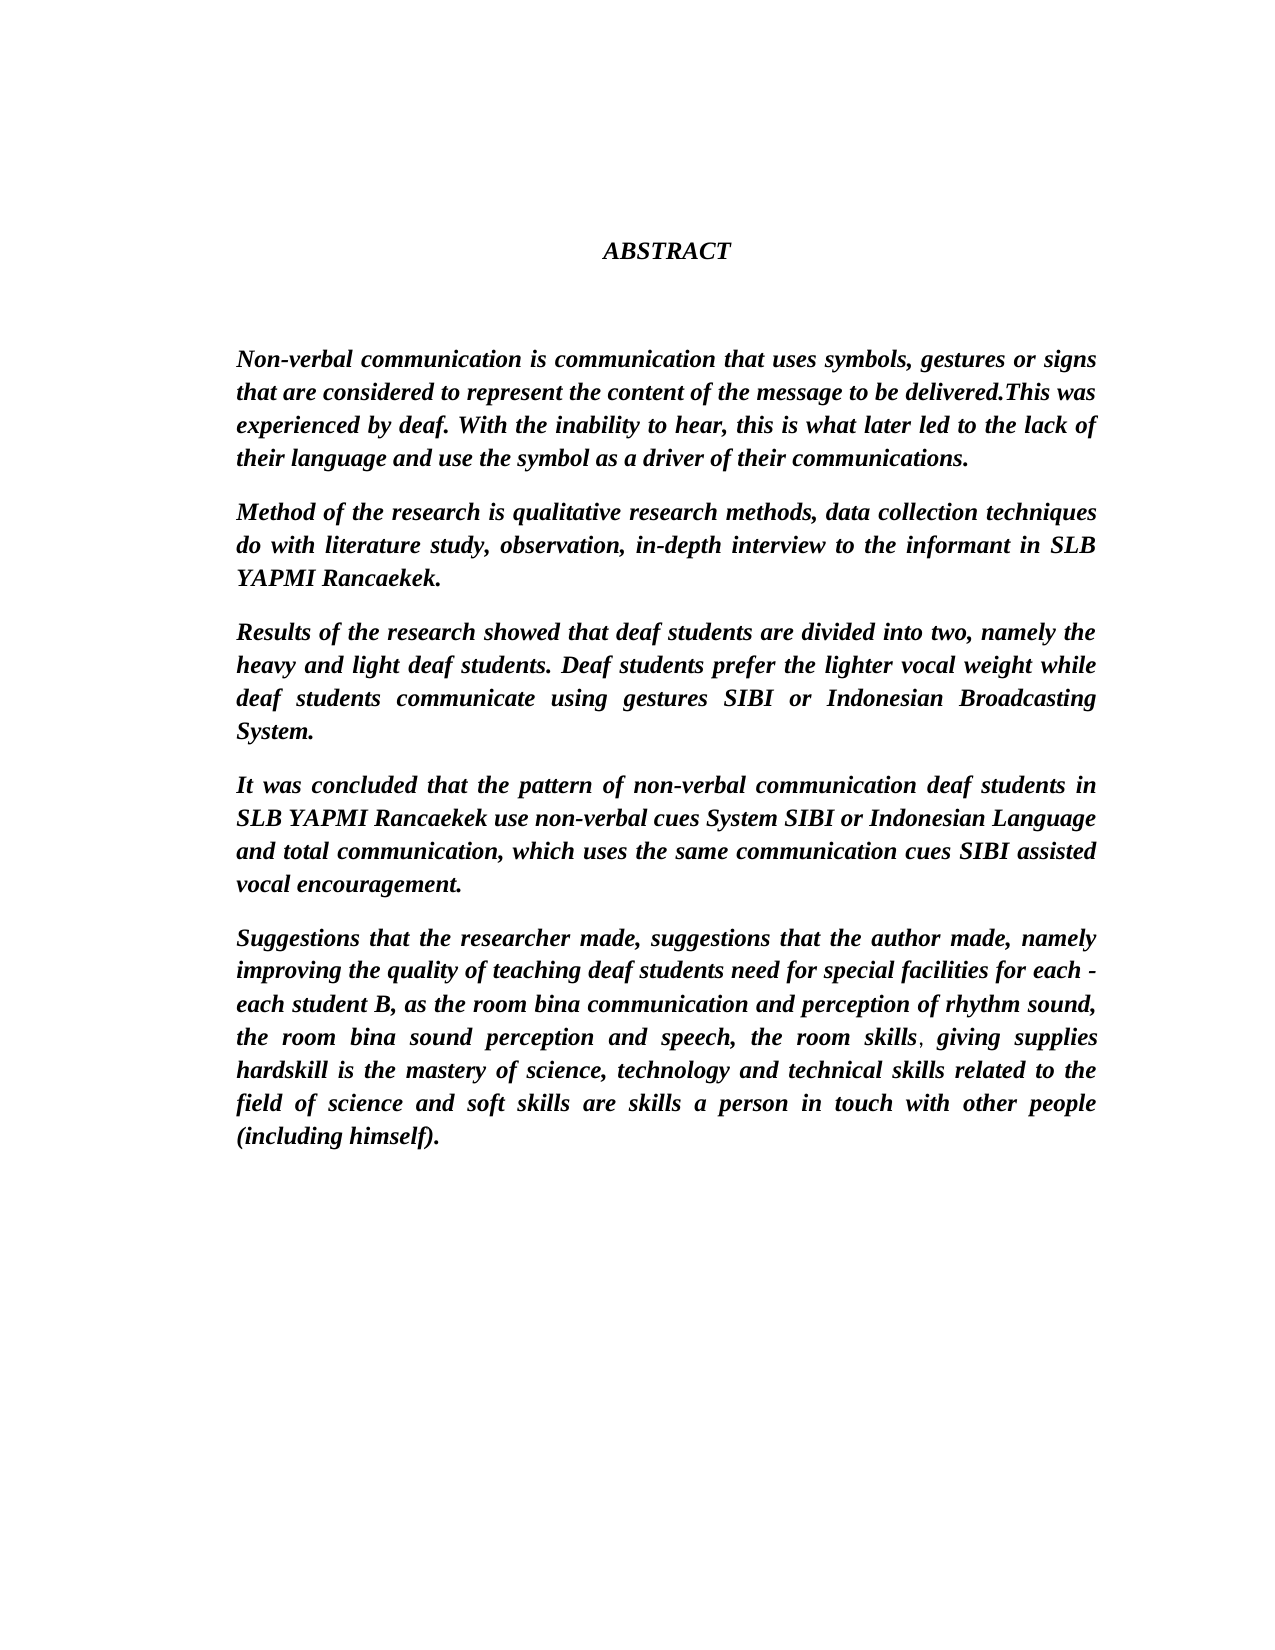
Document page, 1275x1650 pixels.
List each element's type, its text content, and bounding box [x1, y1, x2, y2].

text Results of the research showed that deaf students are divided into two, namely the heavy and light deaf students. Deaf students prefer the lighter vocal weight while deaf students communicate using gestures SIBI or Indonesian Broadcasting System. [236, 617, 1098, 744]
text It was concluded that the pattern of non-verbal communication deaf students in SLB YAPMI Rancaekek use non-verbal cues System SIBI or Indonesian Language and total communication, which uses the same communication cues SIBI assisted vocal encouragement. [236, 770, 1098, 897]
text Method of the research is qualitative research methods, data collection techniques do with literature study, observation, in-depth interview to the informant in SLB YAPMI Rancaekek. [236, 497, 1098, 592]
text Suggestions that the researcher made, suggestions that the author made, namely improving the quality of teaching deaf students need for special facilities for each - each student B, as the room bina communication and perception of rhythm sound, the room bina sound perception and speech, the room skills, giving supplies hardskill is the mastery of science, technology and technical skills related to the field of science and soft skills are skills a person in touch with other people (including himself). [236, 923, 1098, 1150]
text ABSTRACT [236, 236, 1098, 265]
text Non-verbal communication is communication that uses symbols, gestures or signs that are considered to represent the content of the message to be delivered.This was experienced by deaf. With the inability to hear, this is what later led to the lack of their language and use the symbol as a driver of their communications. [236, 344, 1098, 472]
